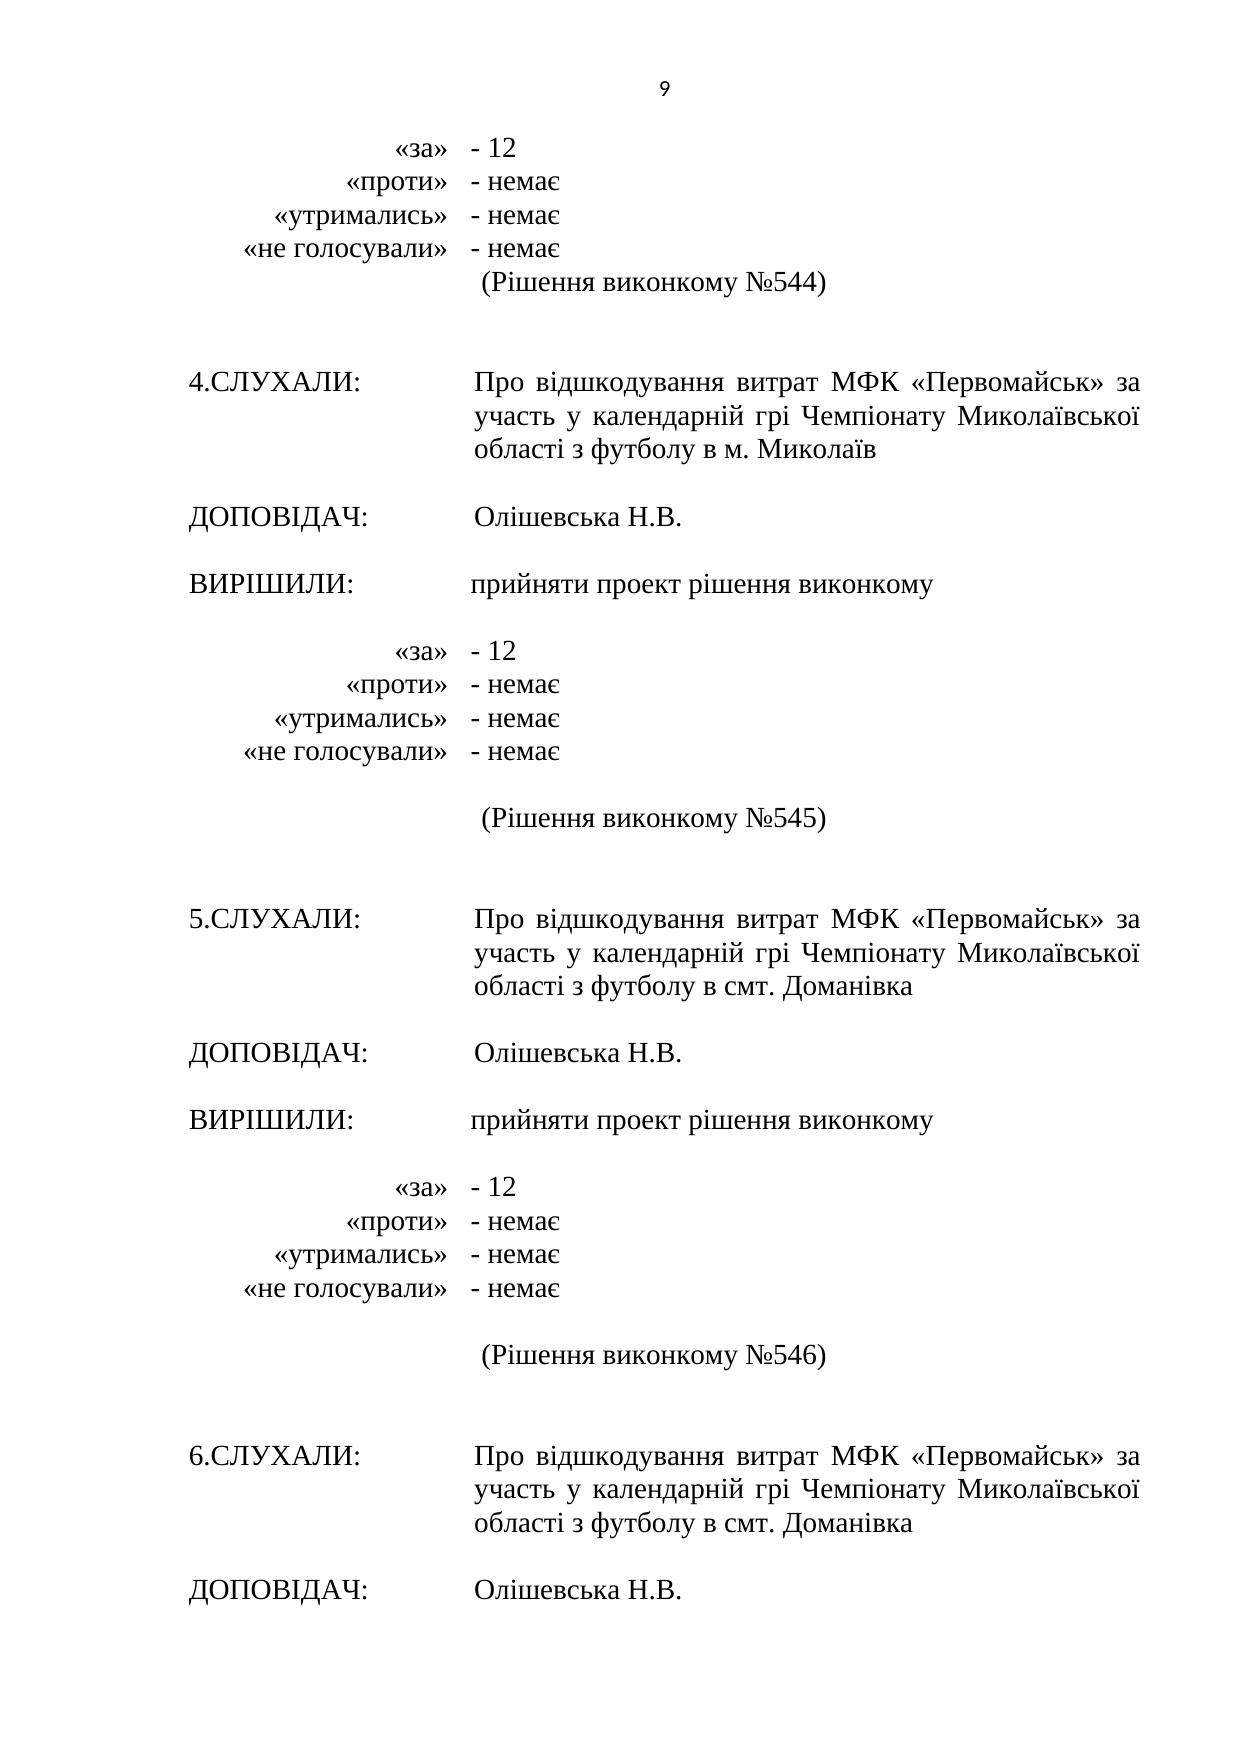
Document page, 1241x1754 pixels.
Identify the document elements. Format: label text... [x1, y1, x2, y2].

table_cell Про відшкодування витрат МФК «Первомайськ» за участь у календарній грі Чемпіонату Миколаївської області з футболу в смт. Доманівка Олішевська Н.В. прийняти проект рішення виконкому - 12 - немає - немає - немає (Рішення виконкому №546) [459, 901, 1152, 1438]
table_cell Про відшкодування витрат МФК «Первомайськ» за участь у календарній грі Чемпіонату Миколаївської області з футболу в м. Миколаїв Олішевська Н.В. прийняти проект рішення виконкому - 12 - немає - немає - немає (Рішення виконкому №545) [459, 365, 1152, 901]
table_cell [177, 1438, 459, 1606]
table_cell 4.СЛУХАЛИ: ДОПОВІДАЧ: ВИРІШИЛИ: «за» «проти» «утримались» «не голосували» [177, 365, 459, 901]
table_cell 5.СЛУХАЛИ: ДОПОВІДАЧ: ВИРІШИЛИ: «за» «проти» «утримались» «не голосували» [177, 901, 459, 1438]
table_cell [459, 1438, 1152, 1606]
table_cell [459, 130, 1152, 364]
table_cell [177, 130, 459, 364]
